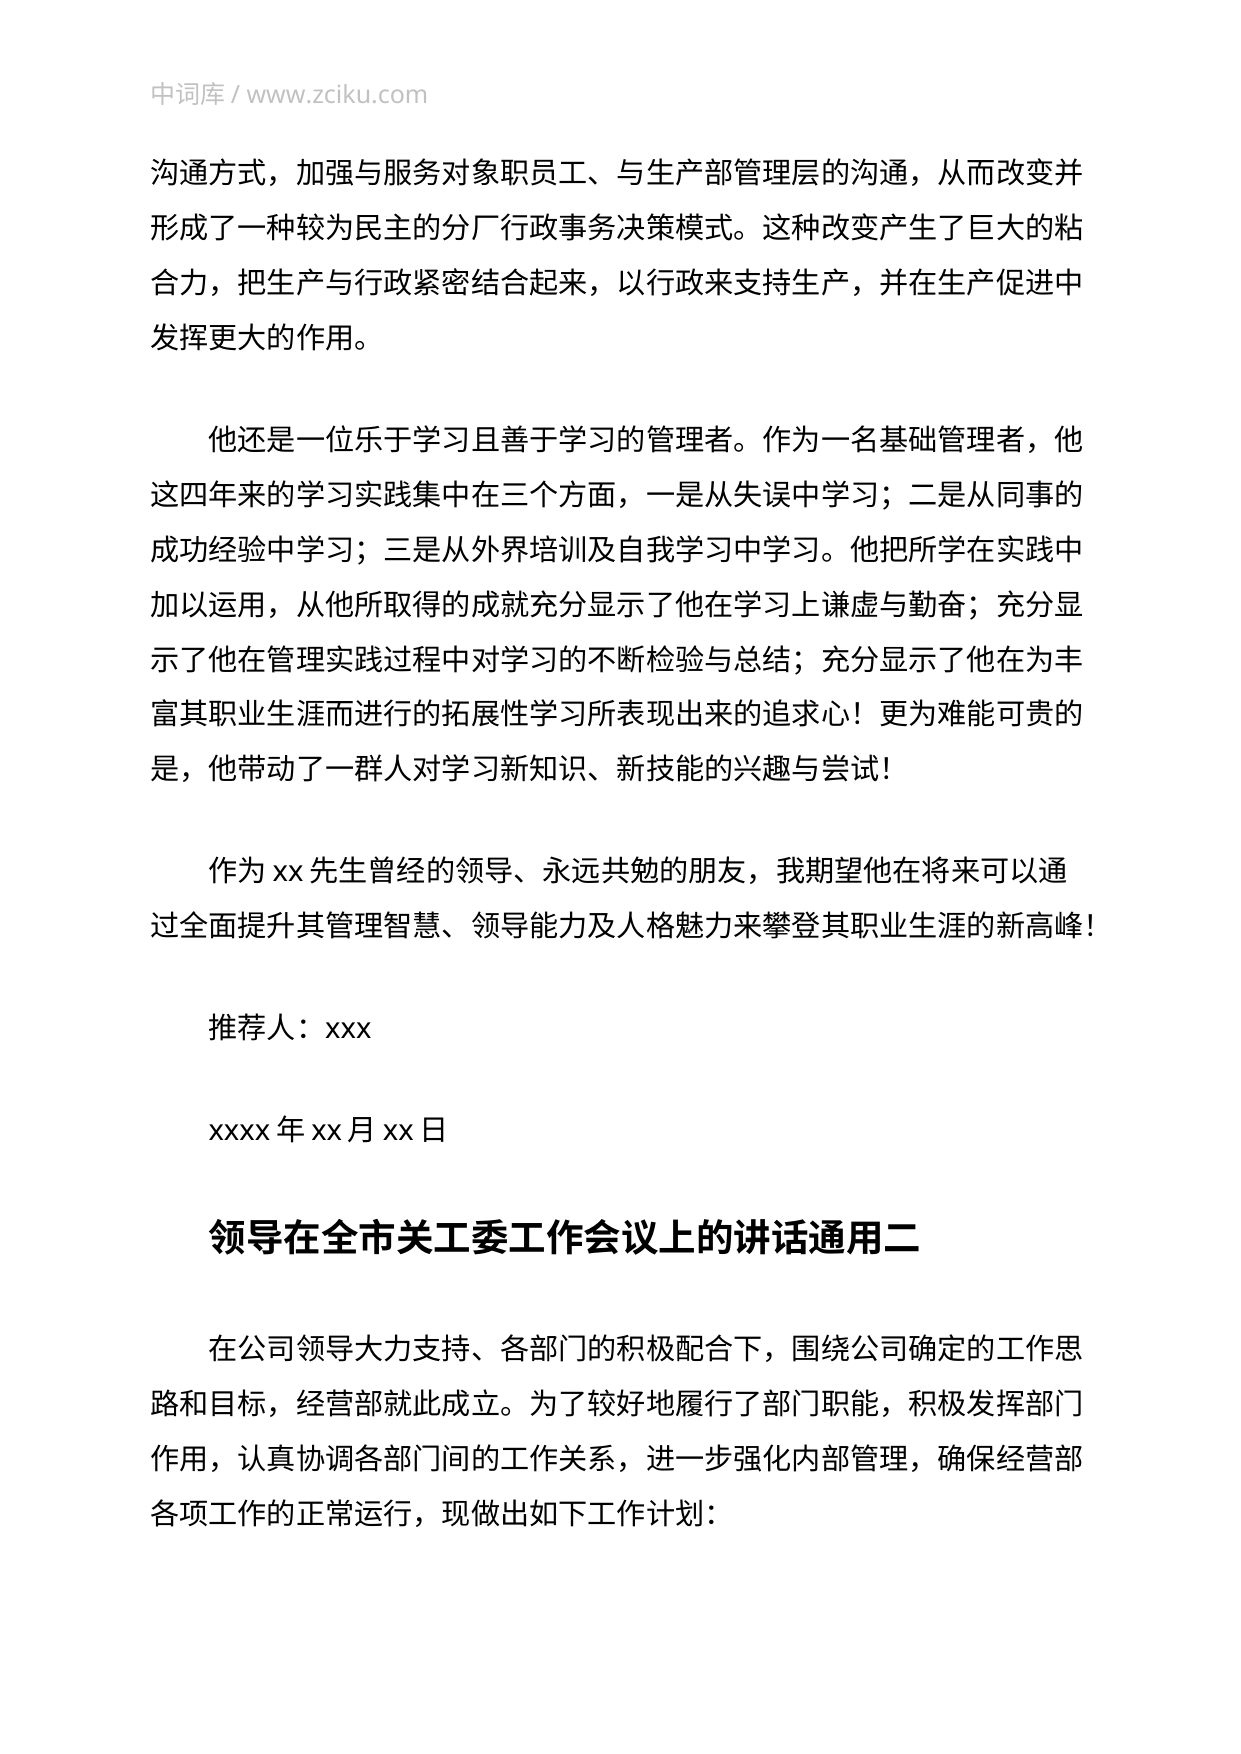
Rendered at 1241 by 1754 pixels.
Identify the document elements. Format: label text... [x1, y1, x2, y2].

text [150, 150, 1090, 357]
text 他还是一位乐于学习且善于学习的管理者。作为一名基础管理者，他这四年来的学习实践集中在三个方面，一是从失误中学习；二是从同事的成功经验中学习；三是从外界培训及自我学习中学习。他把所学在实践中加以运用，从他所取得的成就充分显示了他在学习上谦虚与勤奋；充分显示了他在管理实践过程中对学习的不断检验与总结；充分显示了他在为丰富其职业生涯而进行的拓展性学习所表现出来的追求心！更为难能可贵的是，他带动了一群人对学习新知识、新技能的兴趣与尝试！ [150, 416, 1090, 788]
text 推荐人：xxx [150, 1004, 1090, 1047]
text 在公司领导大力支持、各部门的积极配合下，围绕公司确定的工作思路和目标，经营部就此成立。为了较好地履行了部门职能，积极发挥部门作用，认真协调各部门间的工作关系，进一步强化内部管理，确保经营部各项工作的正常运行，现做出如下工作计划： [150, 1326, 1090, 1533]
text xxxx年xx月xx日 [150, 1106, 1090, 1149]
text 作为xx先生曾经的领导、永远共勉的朋友，我期望他在将来可以通过全面提升其管理智慧、领导能力及人格魅力来攀登其职业生涯的新高峰！ [150, 848, 1090, 945]
text 领导在全市关工委工作会议上的讲话通用二 [150, 1208, 1090, 1263]
